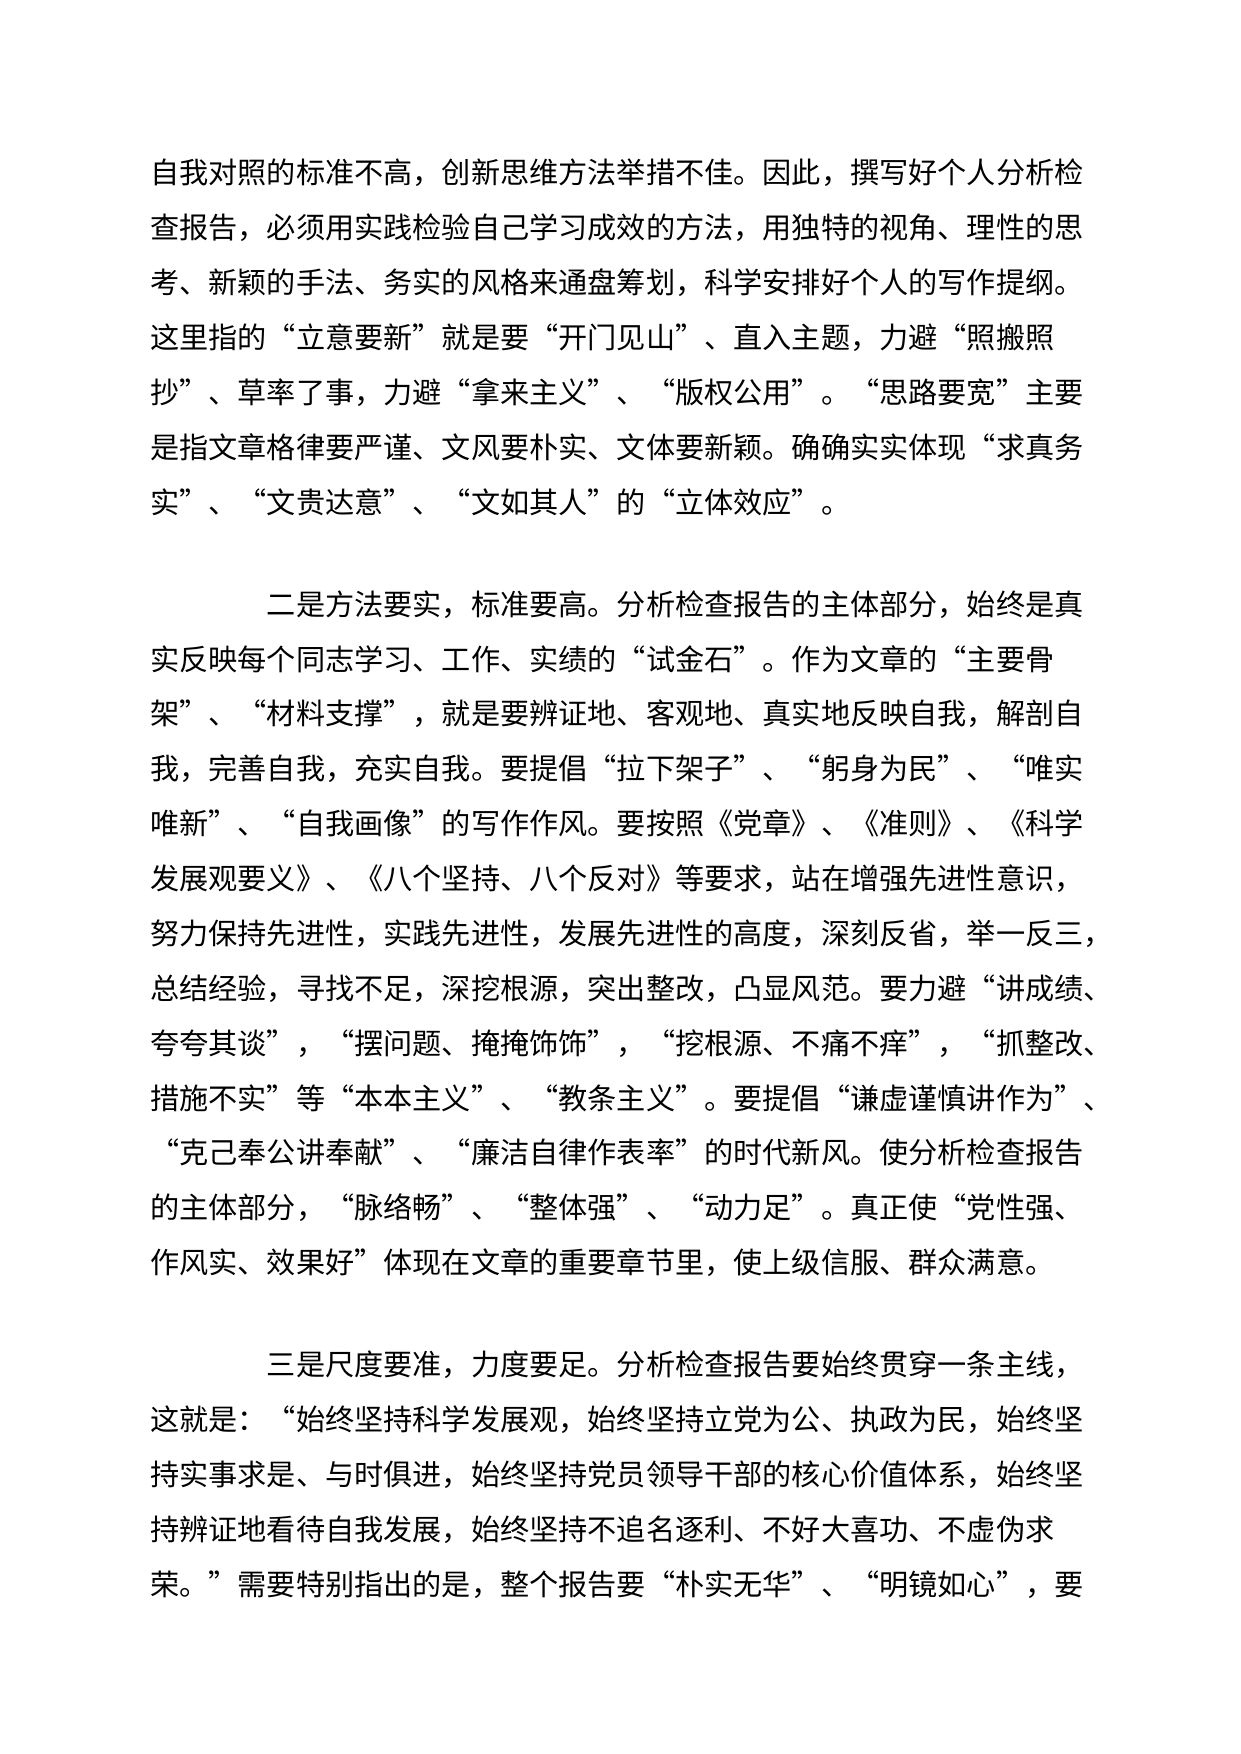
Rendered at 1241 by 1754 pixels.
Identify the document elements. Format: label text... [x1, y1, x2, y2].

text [150, 150, 1090, 522]
text 二是方法要实，标准要高。分析检查报告的主体部分，始终是真实反映每个同志学习、工作、实绩的“试金石”。作为文章的“主要骨架”、“材料支撑”，就是要辨证地、客观地、真实地反映自我，解剖自我，完善自我，充实自我。要提倡“拉下架子”、“躬身为民”、“唯实唯新”、“自我画像”的写作作风。要按照《党章》、《准则》、《科学发展观要义》、《八个坚持、八个反对》等要求，站在增强先进性意识，努力保持先进性，实践先进性，发展先进性的高度，深刻反省，举一反三，总结经验，寻找不足，深挖根源，突出整改，凸显风范。要力避“讲成绩、夸夸其谈”，“摆问题、掩掩饰饰”，“挖根源、不痛不痒”，“抓整改、措施不实”等“本本主义”、“教条主义”。要提倡“谦虚谨慎讲作为”、“克己奉公讲奉献”、“廉洁自律作表率”的时代新风。使分析检查报告的主体部分，“脉络畅”、“整体强”、“动力足”。真正使“党性强、作风实、效果好”体现在文章的重要章节里，使上级信服、群众满意。 [150, 581, 1090, 1282]
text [150, 1342, 1090, 1603]
